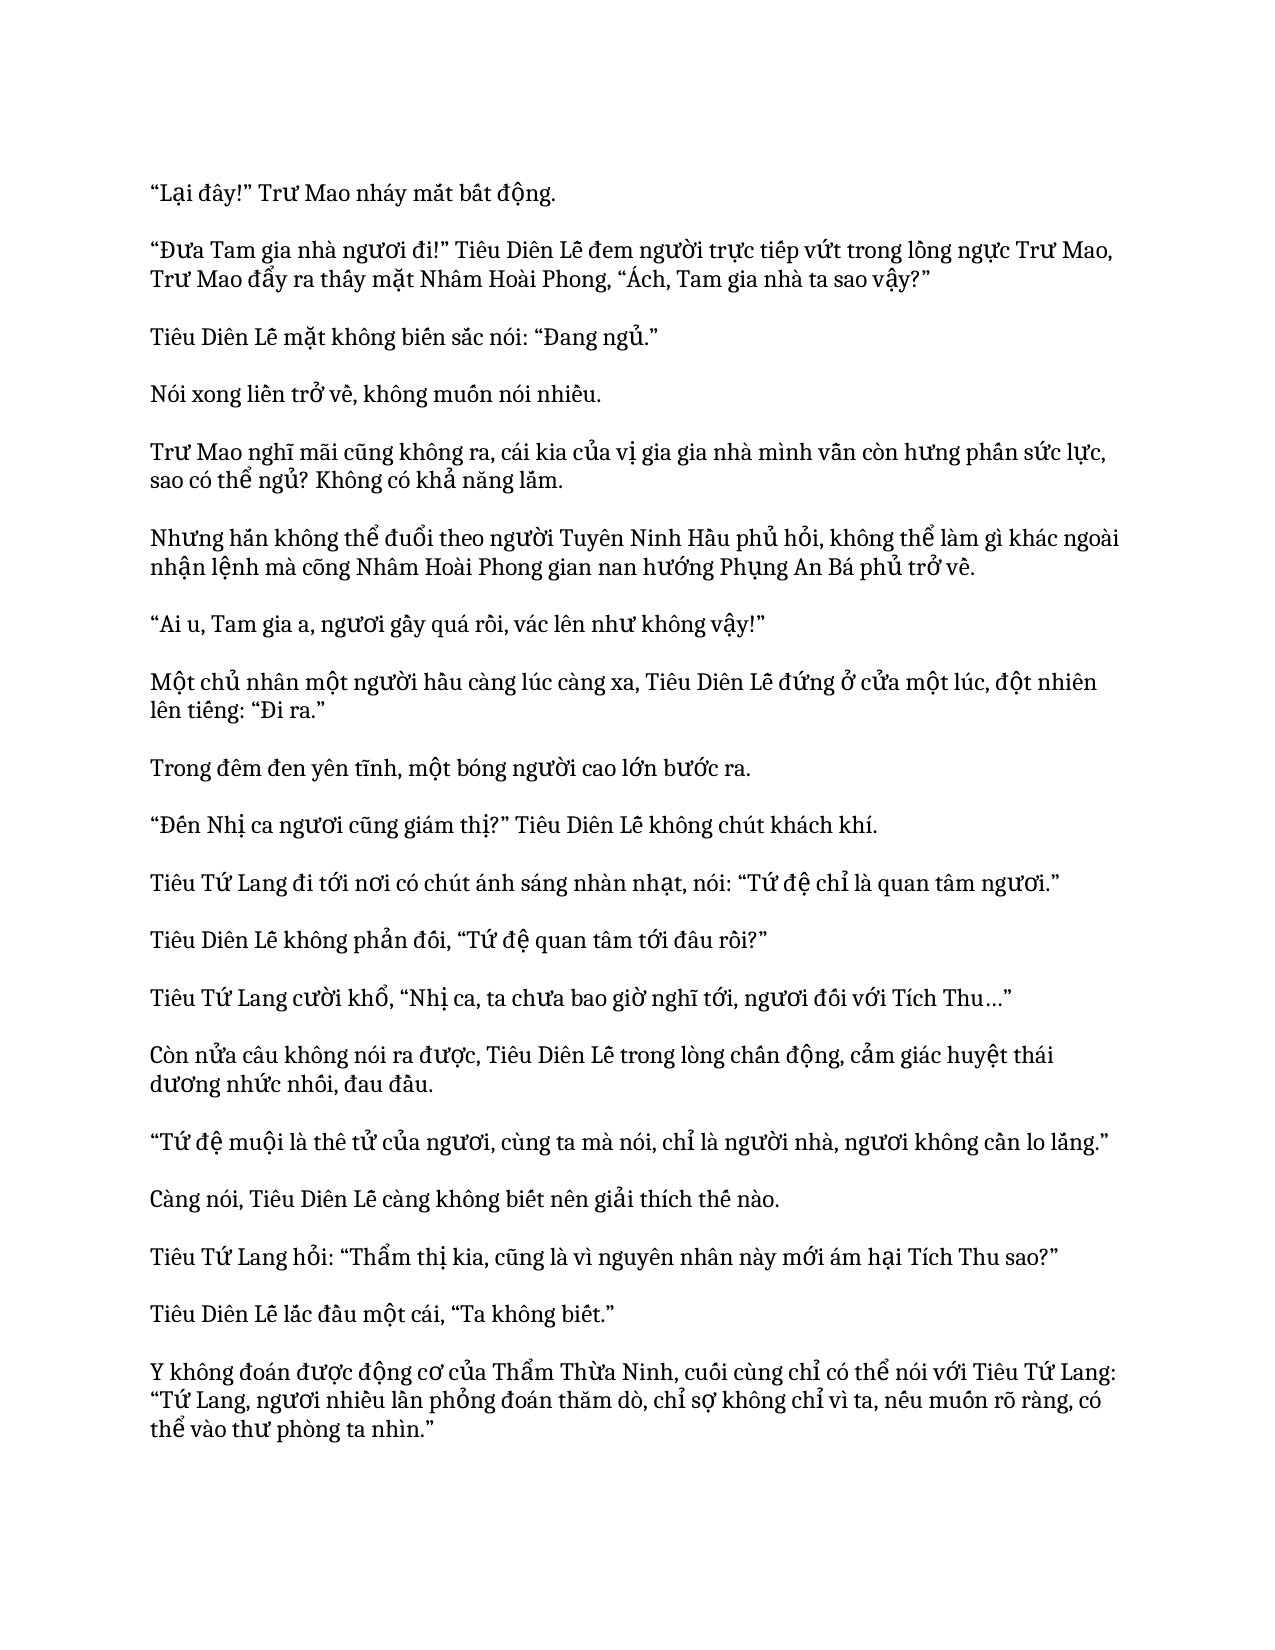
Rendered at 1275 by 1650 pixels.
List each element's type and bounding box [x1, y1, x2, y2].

text [150, 150, 1125, 1472]
